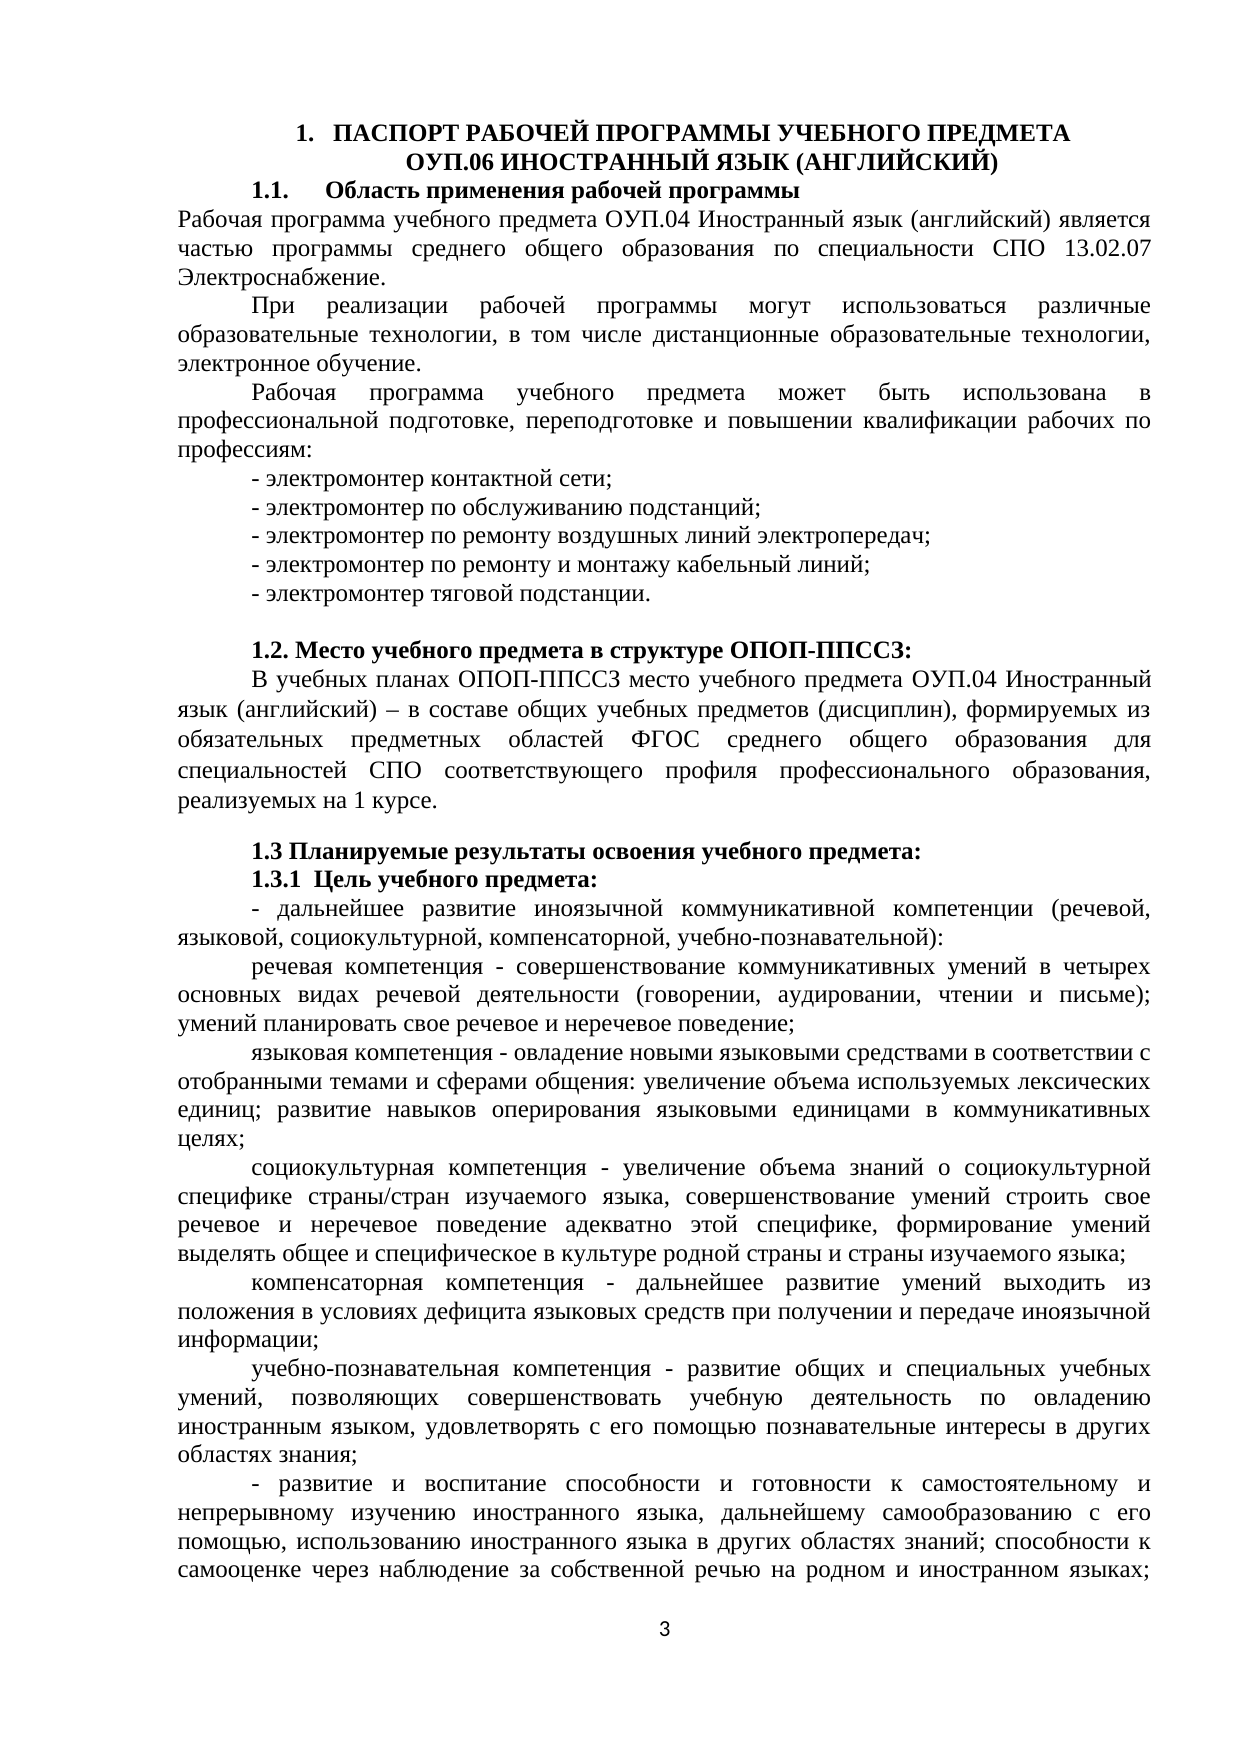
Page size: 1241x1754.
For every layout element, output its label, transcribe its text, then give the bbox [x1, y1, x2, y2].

text При реализации рабочей программы могут использоваться различные образовательные технологии, в том числе дистанционные образовательные технологии, электронное обучение. [177, 291, 1152, 377]
text - электромонтер тяговой подстанции. [177, 578, 1152, 607]
list ОУП.06 ИНОСТРАННЫЙ ЯЗЫК (АНГЛИЙСКИЙ) [252, 147, 1152, 176]
text В учебных планах ОПОП-ППССЗ место учебного предмета ОУП.04 Иностранный язык (английский) – в составе общих учебных предметов (дисциплин), формируемых из обязательных предметных областей ФГОС среднего общего образования для специальностей СПО соответствующего профиля профессионального образования, реализуемых на 1 курсе. [177, 664, 1152, 813]
text учебно-познавательная компетенция - развитие общих и специальных учебных умений, позволяющих совершенствовать учебную деятельность по овладению иностранным языком, удовлетворять с его помощью познавательные интересы в других областях знания; [177, 1353, 1152, 1468]
text социокультурная компетенция - увеличение объема знаний о социокультурной специфике страны/стран изучаемого языка, совершенствование умений строить свое речевое и неречевое поведение адекватно этой специфике, формирование умений выделять общее и специфическое в культуре родной страны и страны изучаемого языка; [177, 1152, 1152, 1267]
text компенсаторная компетенция - дальнейшее развитие умений выходить из положения в условиях дефицита языковых средств при получении и передаче иноязычной информации; [177, 1267, 1152, 1353]
text - электромонтер контактной сети; [177, 463, 1152, 492]
text языковая компетенция - овладение новыми языковыми средствами в соответствии с отобранными темами и сферами общения: увеличение объема используемых лексических единиц; развитие навыков оперирования языковыми единицами в коммуникативных целях; [177, 1037, 1152, 1152]
text речевая компетенция - совершенствование коммуникативных умений в четырех основных видах речевой деятельности (говорении, аудировании, чтении и письме); умений планировать свое речевое и неречевое поведение; [177, 951, 1152, 1037]
list 1.3.1 Цель учебного предмета: [251, 864, 1152, 893]
text - электромонтер по обслуживанию подстанций; [177, 492, 1152, 521]
text - электромонтер по ремонту воздушных линий электропередач; [177, 521, 1152, 549]
text Рабочая программа учебного предмета ОУП.04 Иностранный язык (английский) является частью программы среднего общего образования по специальности СПО 13.02.07 Электроснабжение. [177, 204, 1152, 291]
text 1.2. Место учебного предмета в структуре ОПОП-ППССЗ: [177, 636, 1152, 664]
text Рабочая программа учебного предмета может быть использована в профессиональной подготовке, переподготовке и повышении квалификации рабочих по профессиям: [177, 377, 1152, 463]
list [177, 1468, 1152, 1583]
text - дальнейшее развитие иноязычной коммуникативной компетенции (речевой, языковой, социокультурной, компенсаторной, учебно-познавательной): [177, 893, 1152, 951]
text - электромонтер по ремонту и монтажу кабельный линий; [177, 549, 1152, 578]
list Область применения рабочей программы [177, 176, 1152, 204]
list ПАСПОРТ РАБОЧЕЙ ПРОГРАММЫ УЧЕБНОГО ПРЕДМЕТА [215, 118, 1152, 147]
text 1.3 Планируемые результаты освоения учебного предмета: [177, 836, 1152, 864]
